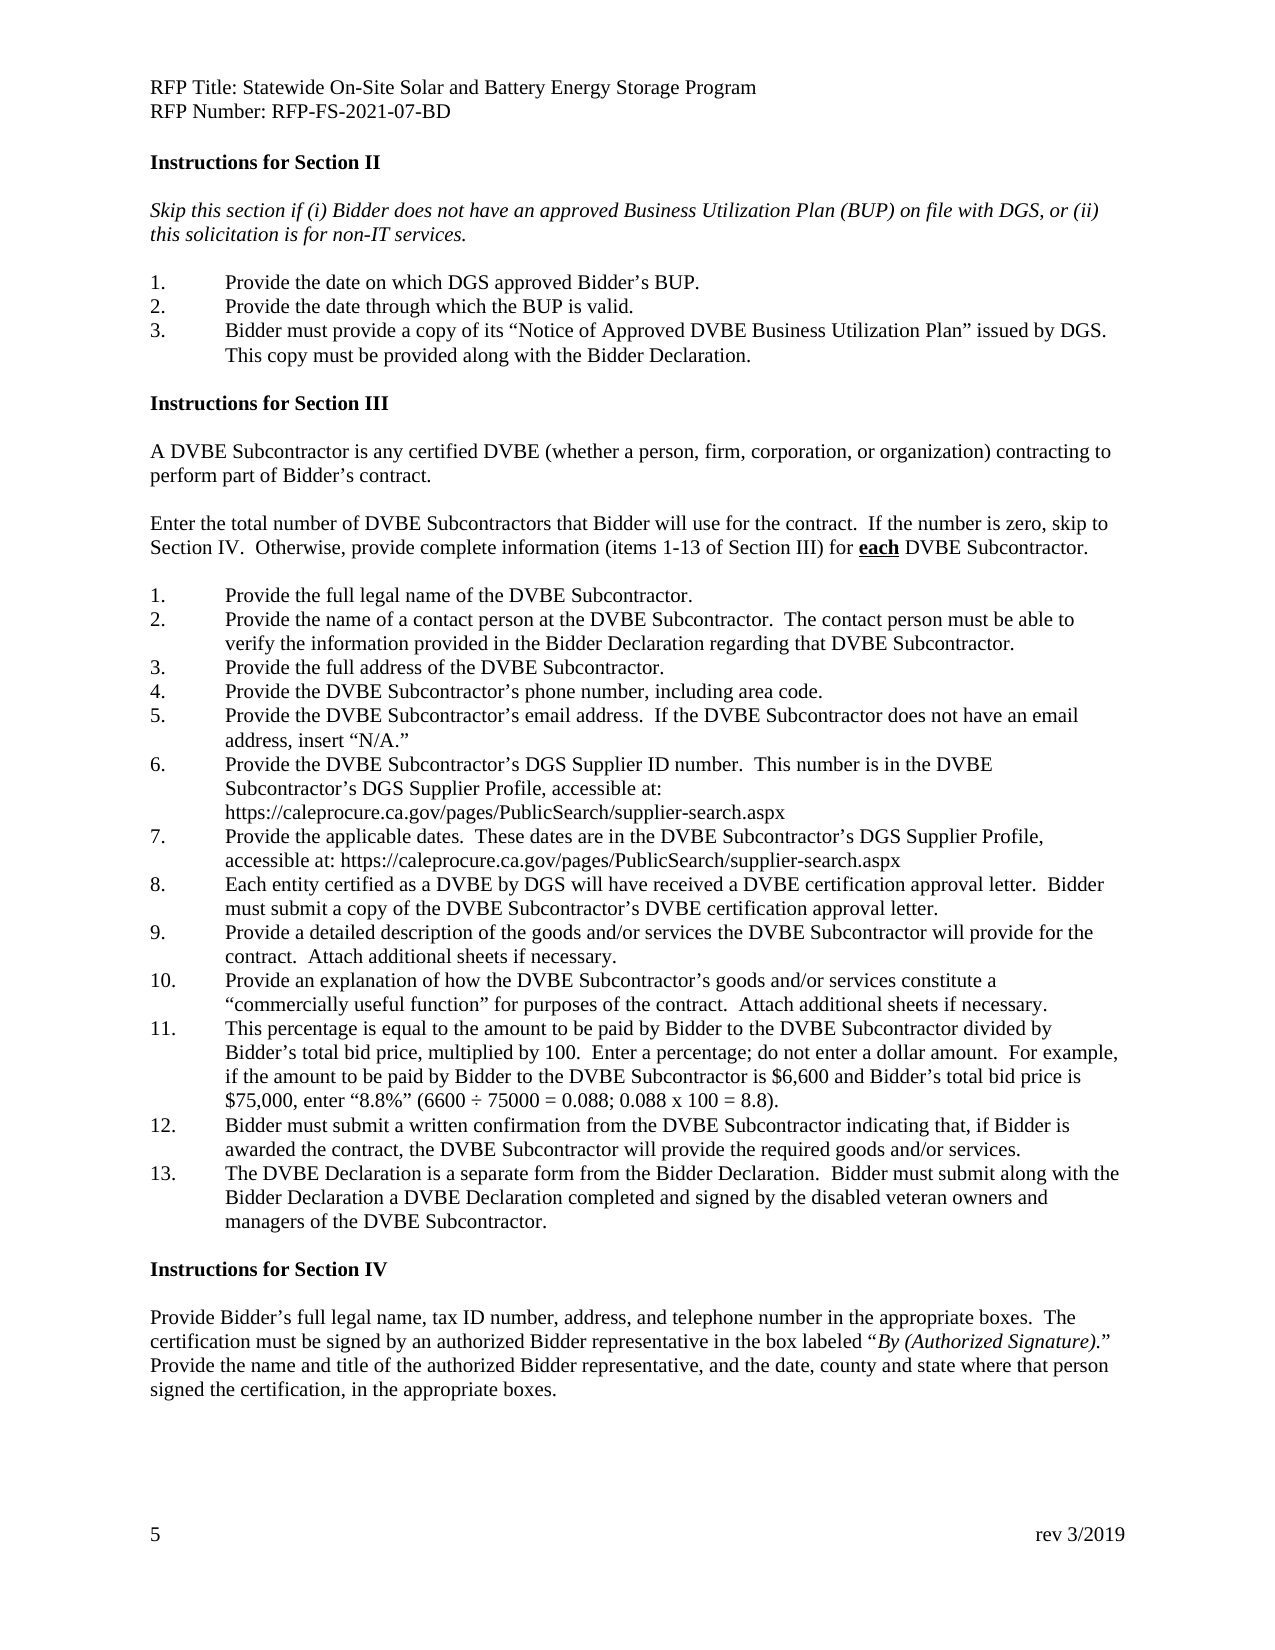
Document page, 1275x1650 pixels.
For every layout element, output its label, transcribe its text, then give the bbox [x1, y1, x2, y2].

text Skip this section if (i) Bidder does not have an approved Business Utilization Plan (BUP) on file with DGS, or (ii) this solicitation is for non-IT services. [150, 198, 1125, 246]
text 12. Bidder must submit a written confirmation from the DVBE Subcontractor indicating that, if Bidder is awarded the contract, the DVBE Subcontractor will provide the required goods and/or services. [150, 1112, 1125, 1161]
text 6. Provide the DVBE Subcontractor’s DGS Supplier ID number. This number is in the DVBE Subcontractor’s DGS Supplier Profile, accessible at: https://caleprocure.ca.gov/pages/PublicSearch/supplier-search.aspx [150, 752, 1125, 824]
text 3. Bidder must provide a copy of its “Notice of Approved DVBE Business Utilization Plan” issued by DGS. This copy must be provided along with the Bidder Declaration. [150, 318, 1125, 367]
text Instructions for Section IV [150, 1257, 1125, 1281]
text 5. Provide the DVBE Subcontractor’s email address. If the DVBE Subcontractor does not have an email address, insert “N/A.” [150, 703, 1125, 752]
text 13. The DVBE Declaration is a separate form from the Bidder Declaration. Bidder must submit along with the Bidder Declaration a DVBE Declaration completed and signed by the disabled veteran owners and managers of the DVBE Subcontractor. [150, 1161, 1125, 1233]
text Instructions for Section II [150, 150, 1125, 174]
text 11. This percentage is equal to the amount to be paid by Bidder to the DVBE Subcontractor divided by Bidder’s total bid price, multiplied by 100. Enter a percentage; do not enter a dollar amount. For example, if the amount to be paid by Bidder to the DVBE Subcontractor is $6,600 and Bidder’s total bid price is $75,000, enter “8.8%” (6600 ÷ 75000 = 0.088; 0.088 x 100 = 8.8). [150, 1016, 1125, 1112]
text 4. Provide the DVBE Subcontractor’s phone number, including area code. [150, 679, 1125, 703]
text 9. Provide a detailed description of the goods and/or services the DVBE Subcontractor will provide for the contract. Attach additional sheets if necessary. [150, 920, 1125, 968]
text 3. Provide the full address of the DVBE Subcontractor. [150, 655, 1125, 679]
text A DVBE Subcontractor is any certified DVBE (whether a person, firm, corporation, or organization) contracting to perform part of Bidder’s contract. [150, 439, 1125, 487]
text Provide Bidder’s full legal name, tax ID number, address, and telephone number in the appropriate boxes. The certification must be signed by an authorized Bidder representative in the box labeled “By (Authorized Signature).” Provide the name and title of the authorized Bidder representative, and the date, county and state where that person signed the certification, in the appropriate boxes. [150, 1305, 1125, 1401]
text 2. Provide the date through which the BUP is valid. [150, 294, 1125, 318]
text 8. Each entity certified as a DVBE by DGS will have received a DVBE certification approval letter. Bidder must submit a copy of the DVBE Subcontractor’s DVBE certification approval letter. [150, 872, 1125, 920]
text 10. Provide an explanation of how the DVBE Subcontractor’s goods and/or services constitute a “commercially useful function” for purposes of the contract. Attach additional sheets if necessary. [150, 968, 1125, 1016]
text Enter the total number of DVBE Subcontractors that Bidder will use for the contract. If the number is zero, skip to Section IV. Otherwise, provide complete information (items 1-13 of Section III) for each DVBE Subcontractor. [150, 511, 1125, 559]
text 7. Provide the applicable dates. These dates are in the DVBE Subcontractor’s DGS Supplier Profile, accessible at: https://caleprocure.ca.gov/pages/PublicSearch/supplier-search.aspx [150, 824, 1125, 872]
text Instructions for Section III [150, 391, 1125, 415]
text 2. Provide the name of a contact person at the DVBE Subcontractor. The contact person must be able to verify the information provided in the Bidder Declaration regarding that DVBE Subcontractor. [150, 607, 1125, 655]
text 1. Provide the full legal name of the DVBE Subcontractor. [150, 583, 1125, 607]
text 1. Provide the date on which DGS approved Bidder’s BUP. [150, 270, 1125, 294]
